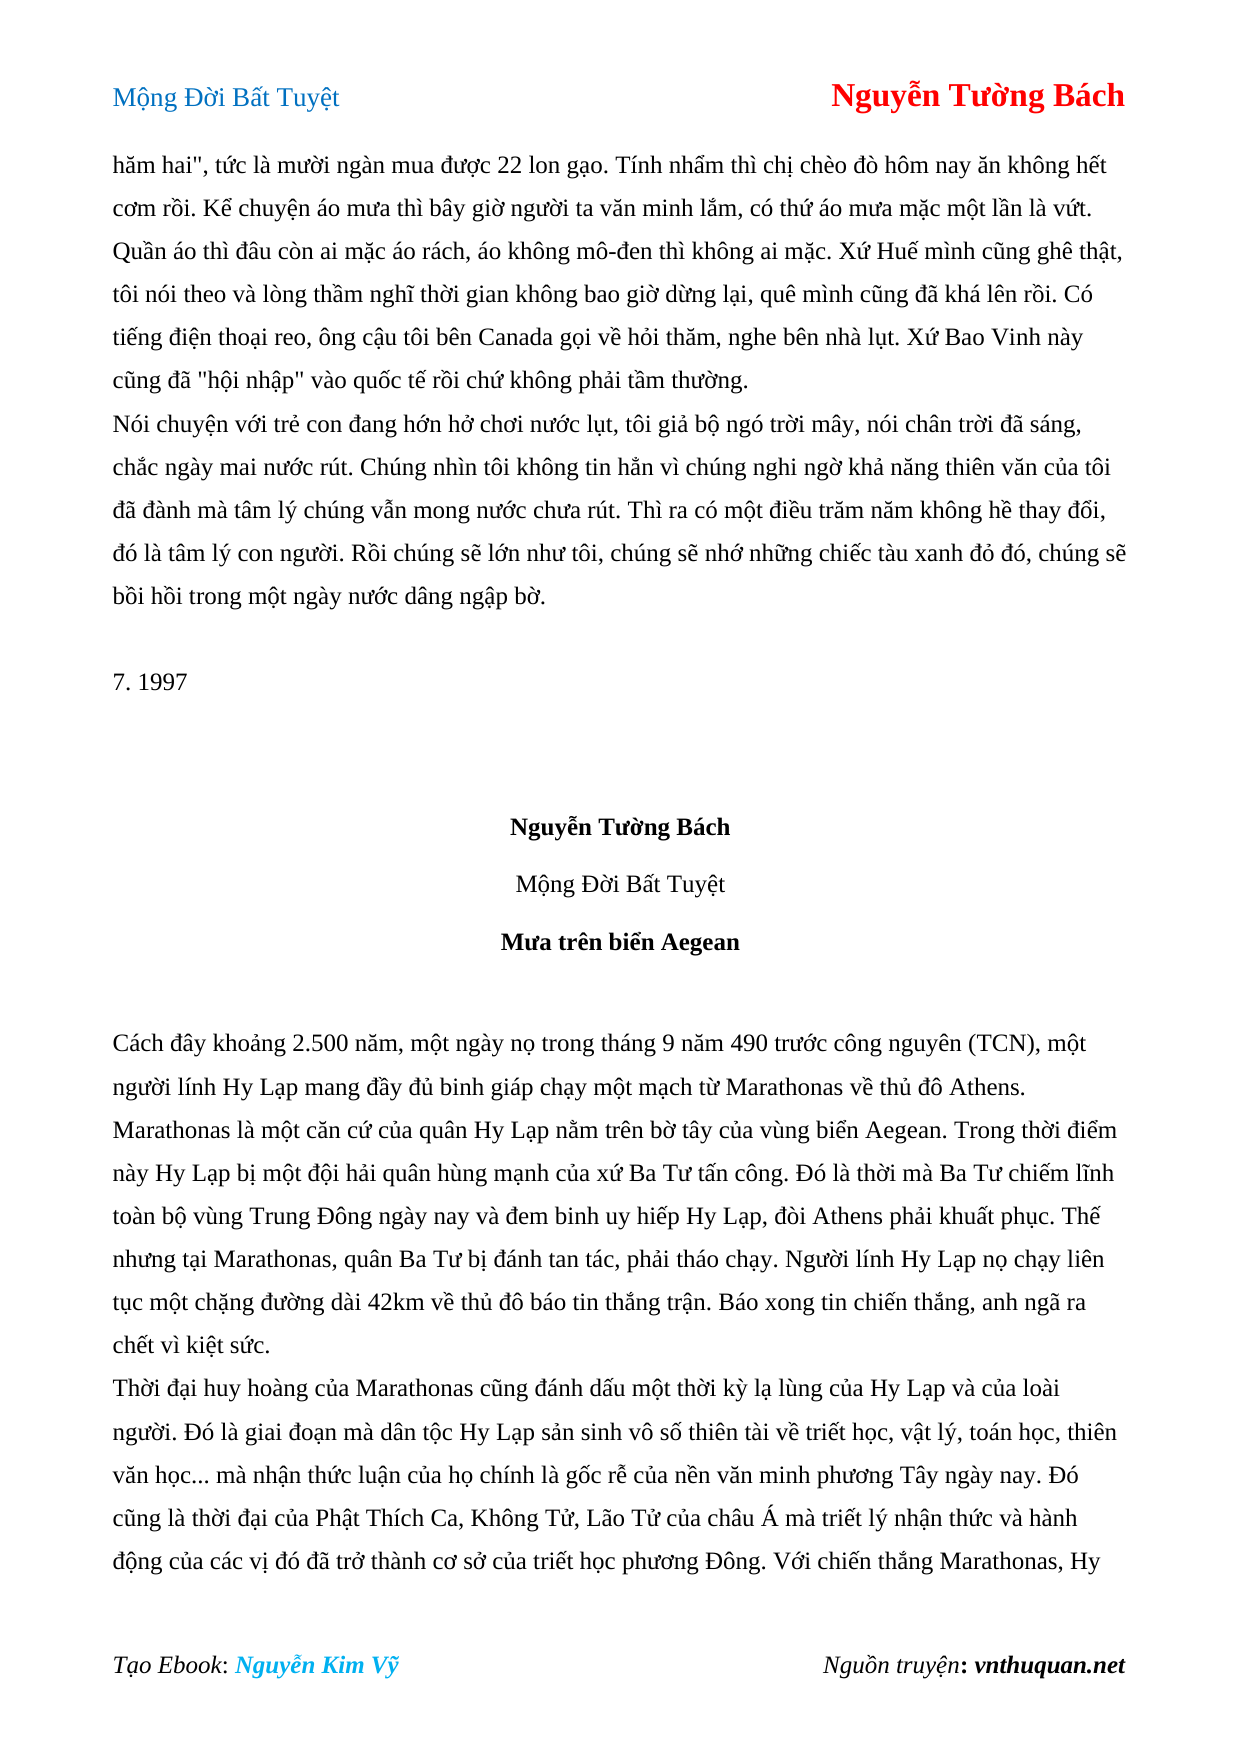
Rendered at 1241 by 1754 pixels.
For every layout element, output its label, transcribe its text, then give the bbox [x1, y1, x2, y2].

text Nguyễn Tường Bách [112, 812, 1128, 840]
text Mộng Đời Bất Tuyệt [112, 869, 1128, 898]
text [112, 150, 1128, 739]
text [112, 985, 1128, 1575]
text Mưa trên biển Aegean [112, 927, 1128, 956]
